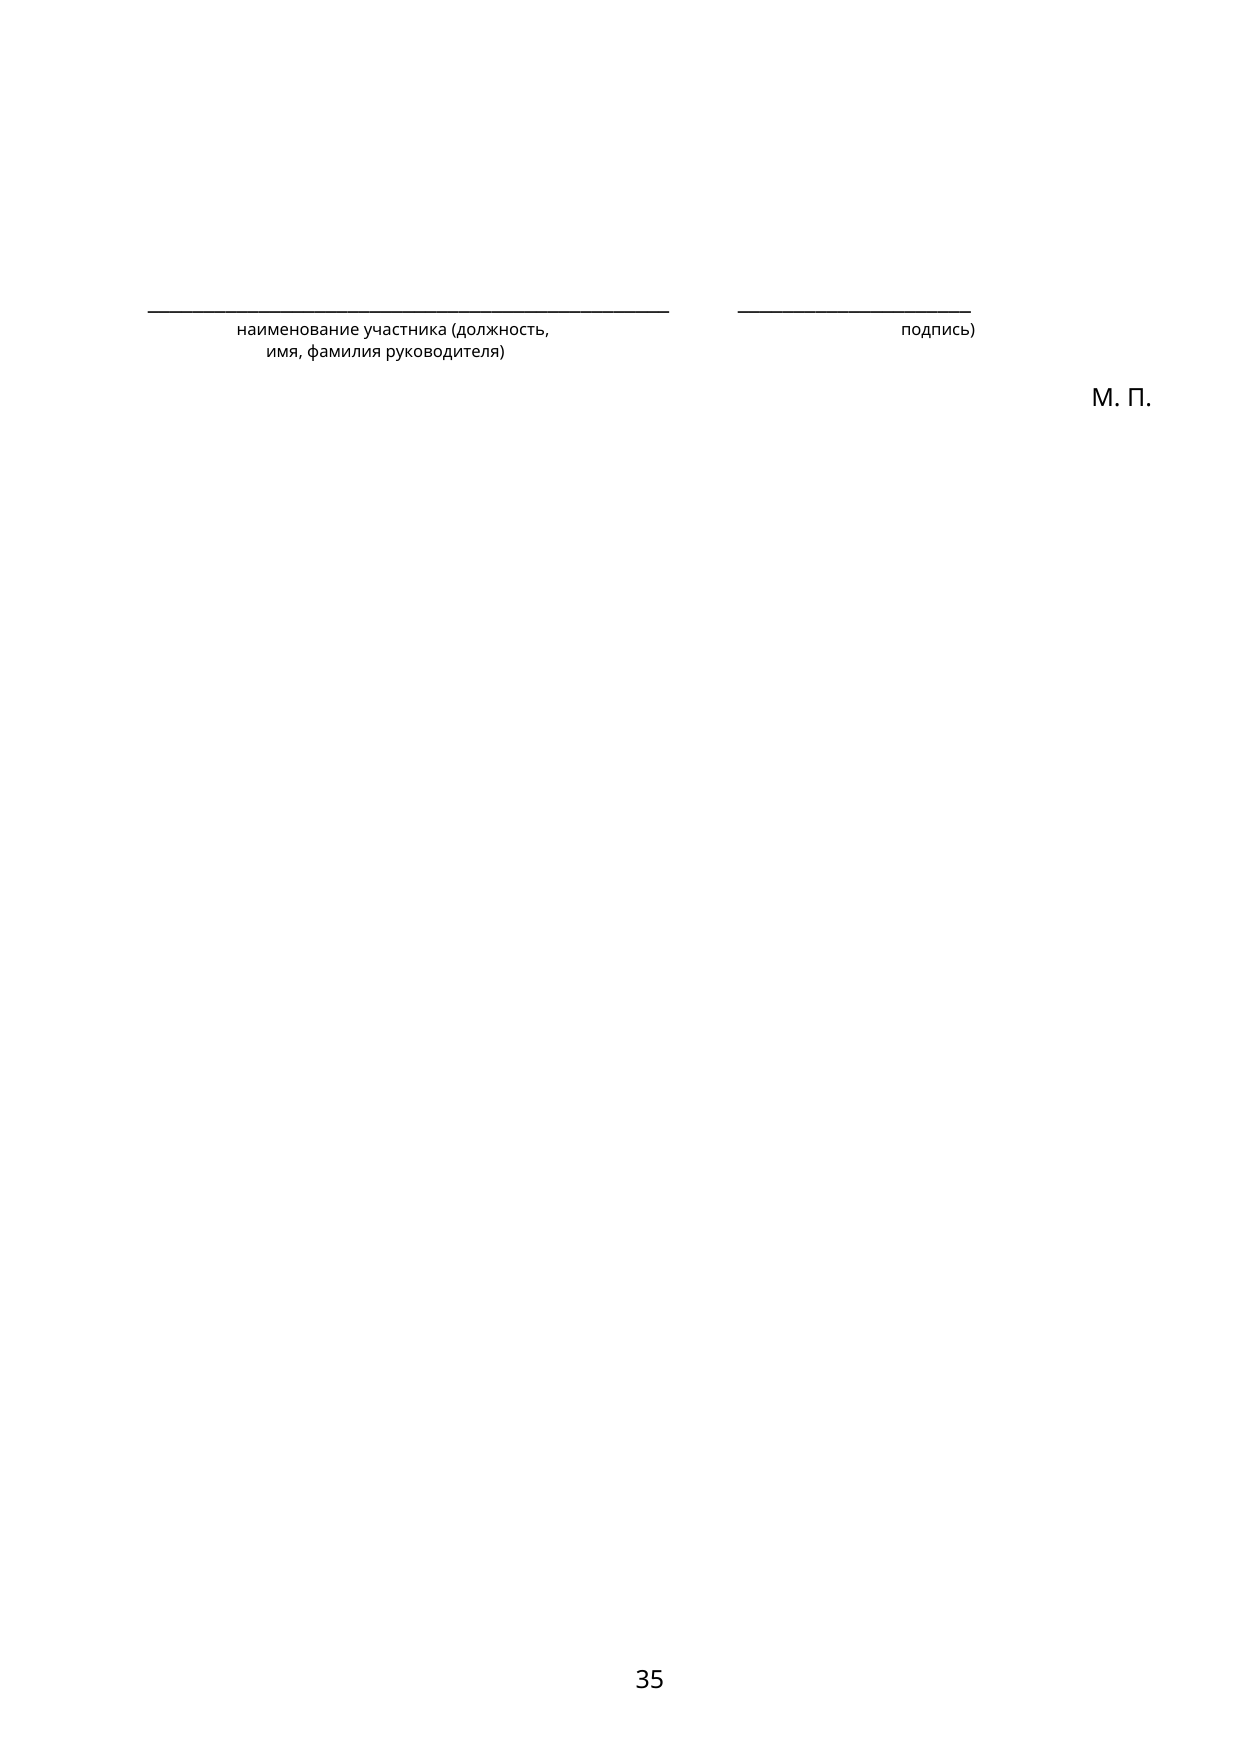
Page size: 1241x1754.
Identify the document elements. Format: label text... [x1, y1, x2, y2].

text имя, фамилия руководителя) [266, 340, 1152, 362]
text наименование участника (должность, подпись) [236, 317, 1152, 340]
text М. П. [148, 379, 1152, 413]
text _______________________________________________ _____________________ [148, 283, 1152, 317]
